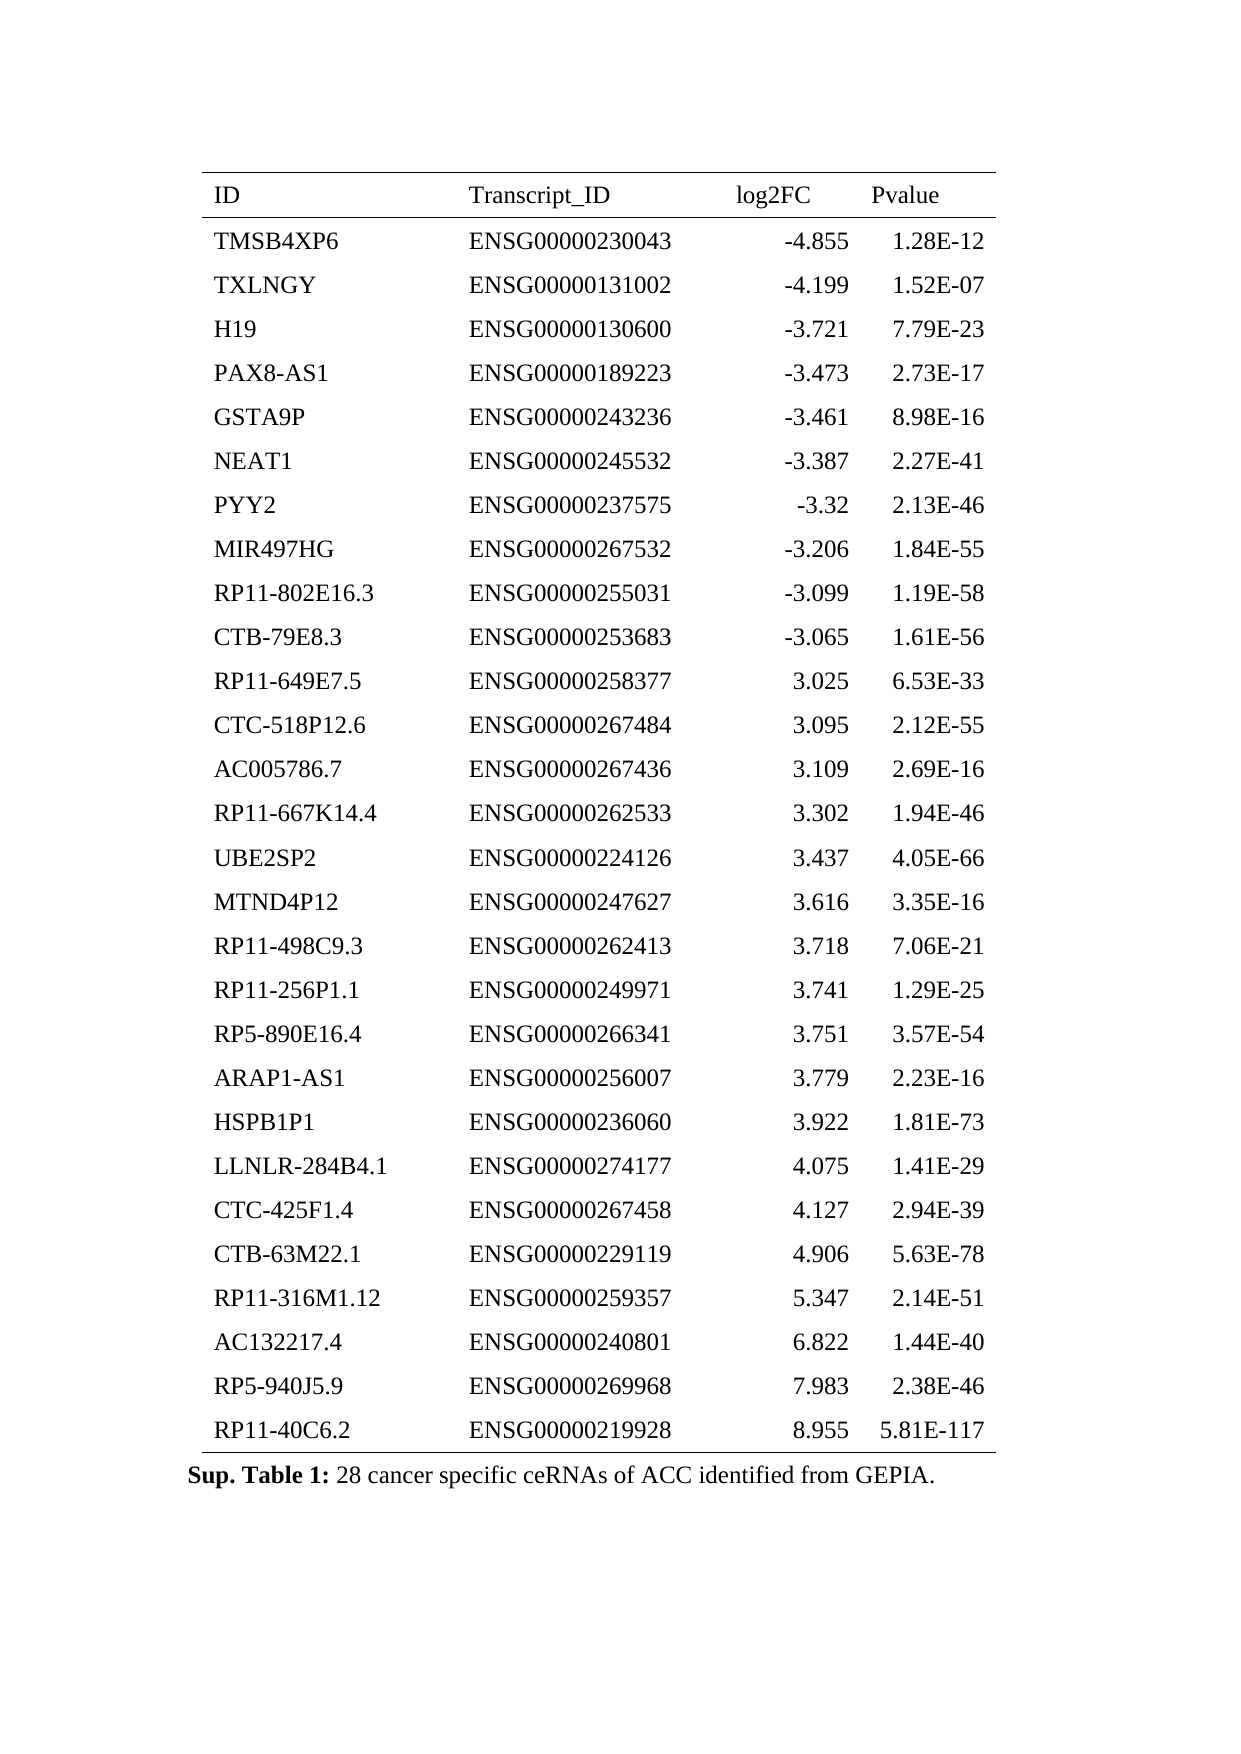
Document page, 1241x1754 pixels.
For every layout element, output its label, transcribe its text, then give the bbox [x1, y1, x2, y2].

table_cell 1.61E-56 [860, 615, 996, 659]
table_cell -3.721 [725, 306, 860, 350]
table_cell 1.29E-25 [860, 967, 996, 1011]
table_cell ENSG00000130600 [458, 306, 724, 350]
table_cell 2.73E-17 [860, 350, 996, 394]
table_cell ENSG00000269968 [458, 1364, 724, 1408]
table_cell ENSG00000236060 [458, 1099, 724, 1143]
table_cell 3.302 [725, 791, 860, 835]
table_header Transcript_ID [458, 173, 724, 217]
table_cell 3.109 [725, 747, 860, 791]
table_cell 3.025 [725, 659, 860, 703]
table_cell PYY2 [202, 483, 457, 527]
table_cell ENSG00000266341 [458, 1011, 724, 1055]
table_cell 3.751 [725, 1011, 860, 1055]
table_cell ENSG00000253683 [458, 615, 724, 659]
table_cell AC132217.4 [202, 1320, 457, 1364]
table_cell 6.53E-33 [860, 659, 996, 703]
table_cell 1.94E-46 [860, 791, 996, 835]
table_cell ENSG00000259357 [458, 1276, 724, 1320]
table_cell ENSG00000189223 [458, 350, 724, 394]
table_cell 2.27E-41 [860, 439, 996, 482]
table_cell 2.94E-39 [860, 1188, 996, 1232]
table_cell ENSG00000262533 [458, 791, 724, 835]
table_cell ENSG00000229119 [458, 1232, 724, 1276]
table_header ID [202, 173, 457, 217]
table_cell -4.199 [725, 262, 860, 306]
table_cell RP11-802E16.3 [202, 571, 457, 615]
table_cell ENSG00000262413 [458, 923, 724, 967]
table_cell 5.347 [725, 1276, 860, 1320]
text Sup. Table 1: 28 cancer specific ceRNAs of ACC identified from GEPIA. [187, 1453, 1053, 1497]
table_cell 2.12E-55 [860, 703, 996, 747]
table_cell ARAP1-AS1 [202, 1055, 457, 1099]
table_cell RP11-498C9.3 [202, 923, 457, 967]
table_cell LLNLR-284B4.1 [202, 1144, 457, 1187]
table_cell 4.075 [725, 1144, 860, 1187]
table_cell -4.855 [725, 218, 860, 262]
table_cell RP5-890E16.4 [202, 1011, 457, 1055]
table_cell 7.79E-23 [860, 306, 996, 350]
table_cell 3.741 [725, 967, 860, 1011]
table_cell TXLNGY [202, 262, 457, 306]
table_cell 2.23E-16 [860, 1055, 996, 1099]
table_cell 3.779 [725, 1055, 860, 1099]
table_cell 3.35E-16 [860, 879, 996, 923]
table_cell ENSG00000243236 [458, 394, 724, 438]
table_cell -3.099 [725, 571, 860, 615]
table_cell 3.57E-54 [860, 1011, 996, 1055]
table_cell -3.473 [725, 350, 860, 394]
table_cell 3.095 [725, 703, 860, 747]
table_cell 5.63E-78 [860, 1232, 996, 1276]
table_cell 8.98E-16 [860, 394, 996, 438]
table_cell 4.127 [725, 1188, 860, 1232]
table_cell ENSG00000219928 [458, 1408, 724, 1452]
table_cell 4.05E-66 [860, 835, 996, 879]
table_cell -3.461 [725, 394, 860, 438]
table_cell CTB-79E8.3 [202, 615, 457, 659]
table_cell -3.065 [725, 615, 860, 659]
table_cell RP11-667K14.4 [202, 791, 457, 835]
table_cell ENSG00000267532 [458, 527, 724, 571]
table_cell RP11-649E7.5 [202, 659, 457, 703]
table_cell RP11-40C6.2 [202, 1408, 457, 1452]
table_cell MIR497HG [202, 527, 457, 571]
table_cell ENSG00000274177 [458, 1144, 724, 1187]
table_cell 3.437 [725, 835, 860, 879]
table_cell ENSG00000267436 [458, 747, 724, 791]
table_cell RP11-256P1.1 [202, 967, 457, 1011]
table_cell ENSG00000131002 [458, 262, 724, 306]
table_cell ENSG00000240801 [458, 1320, 724, 1364]
table_cell GSTA9P [202, 394, 457, 438]
table_cell HSPB1P1 [202, 1099, 457, 1143]
table_cell -3.387 [725, 439, 860, 482]
table_cell 3.616 [725, 879, 860, 923]
table_cell RP11-316M1.12 [202, 1276, 457, 1320]
table_cell 2.69E-16 [860, 747, 996, 791]
table_cell 1.41E-29 [860, 1144, 996, 1187]
table_header Pvalue [860, 173, 996, 217]
table_cell ENSG00000249971 [458, 967, 724, 1011]
table_cell PAX8-AS1 [202, 350, 457, 394]
table_cell H19 [202, 306, 457, 350]
table_cell ENSG00000258377 [458, 659, 724, 703]
table_cell 6.822 [725, 1320, 860, 1364]
table_cell 1.81E-73 [860, 1099, 996, 1143]
table_cell NEAT1 [202, 439, 457, 482]
table_cell UBE2SP2 [202, 835, 457, 879]
table_cell 4.906 [725, 1232, 860, 1276]
table_cell 5.81E-117 [860, 1408, 996, 1452]
table_cell 7.983 [725, 1364, 860, 1408]
table_header log2FC [725, 173, 860, 217]
table_cell 3.922 [725, 1099, 860, 1143]
table_cell ENSG00000230043 [458, 218, 724, 262]
table_cell 1.19E-58 [860, 571, 996, 615]
table_cell ENSG00000224126 [458, 835, 724, 879]
table_cell CTB-63M22.1 [202, 1232, 457, 1276]
table_cell ENSG00000245532 [458, 439, 724, 482]
table_cell 8.955 [725, 1408, 860, 1452]
table_cell 1.44E-40 [860, 1320, 996, 1364]
table_cell ENSG00000237575 [458, 483, 724, 527]
table_cell RP5-940J5.9 [202, 1364, 457, 1408]
table_cell 2.14E-51 [860, 1276, 996, 1320]
table_cell MTND4P12 [202, 879, 457, 923]
table_cell 1.52E-07 [860, 262, 996, 306]
table_cell 1.28E-12 [860, 218, 996, 262]
table_cell AC005786.7 [202, 747, 457, 791]
table_cell ENSG00000267484 [458, 703, 724, 747]
table_cell ENSG00000247627 [458, 879, 724, 923]
table_cell ENSG00000256007 [458, 1055, 724, 1099]
table_cell 2.13E-46 [860, 483, 996, 527]
table_cell TMSB4XP6 [202, 218, 457, 262]
table_cell CTC-518P12.6 [202, 703, 457, 747]
table_cell 1.84E-55 [860, 527, 996, 571]
table_cell CTC-425F1.4 [202, 1188, 457, 1232]
table_cell 2.38E-46 [860, 1364, 996, 1408]
table_cell -3.32 [725, 483, 860, 527]
table_cell ENSG00000255031 [458, 571, 724, 615]
table_cell 3.718 [725, 923, 860, 967]
table_cell ENSG00000267458 [458, 1188, 724, 1232]
table_cell 7.06E-21 [860, 923, 996, 967]
table_cell -3.206 [725, 527, 860, 571]
